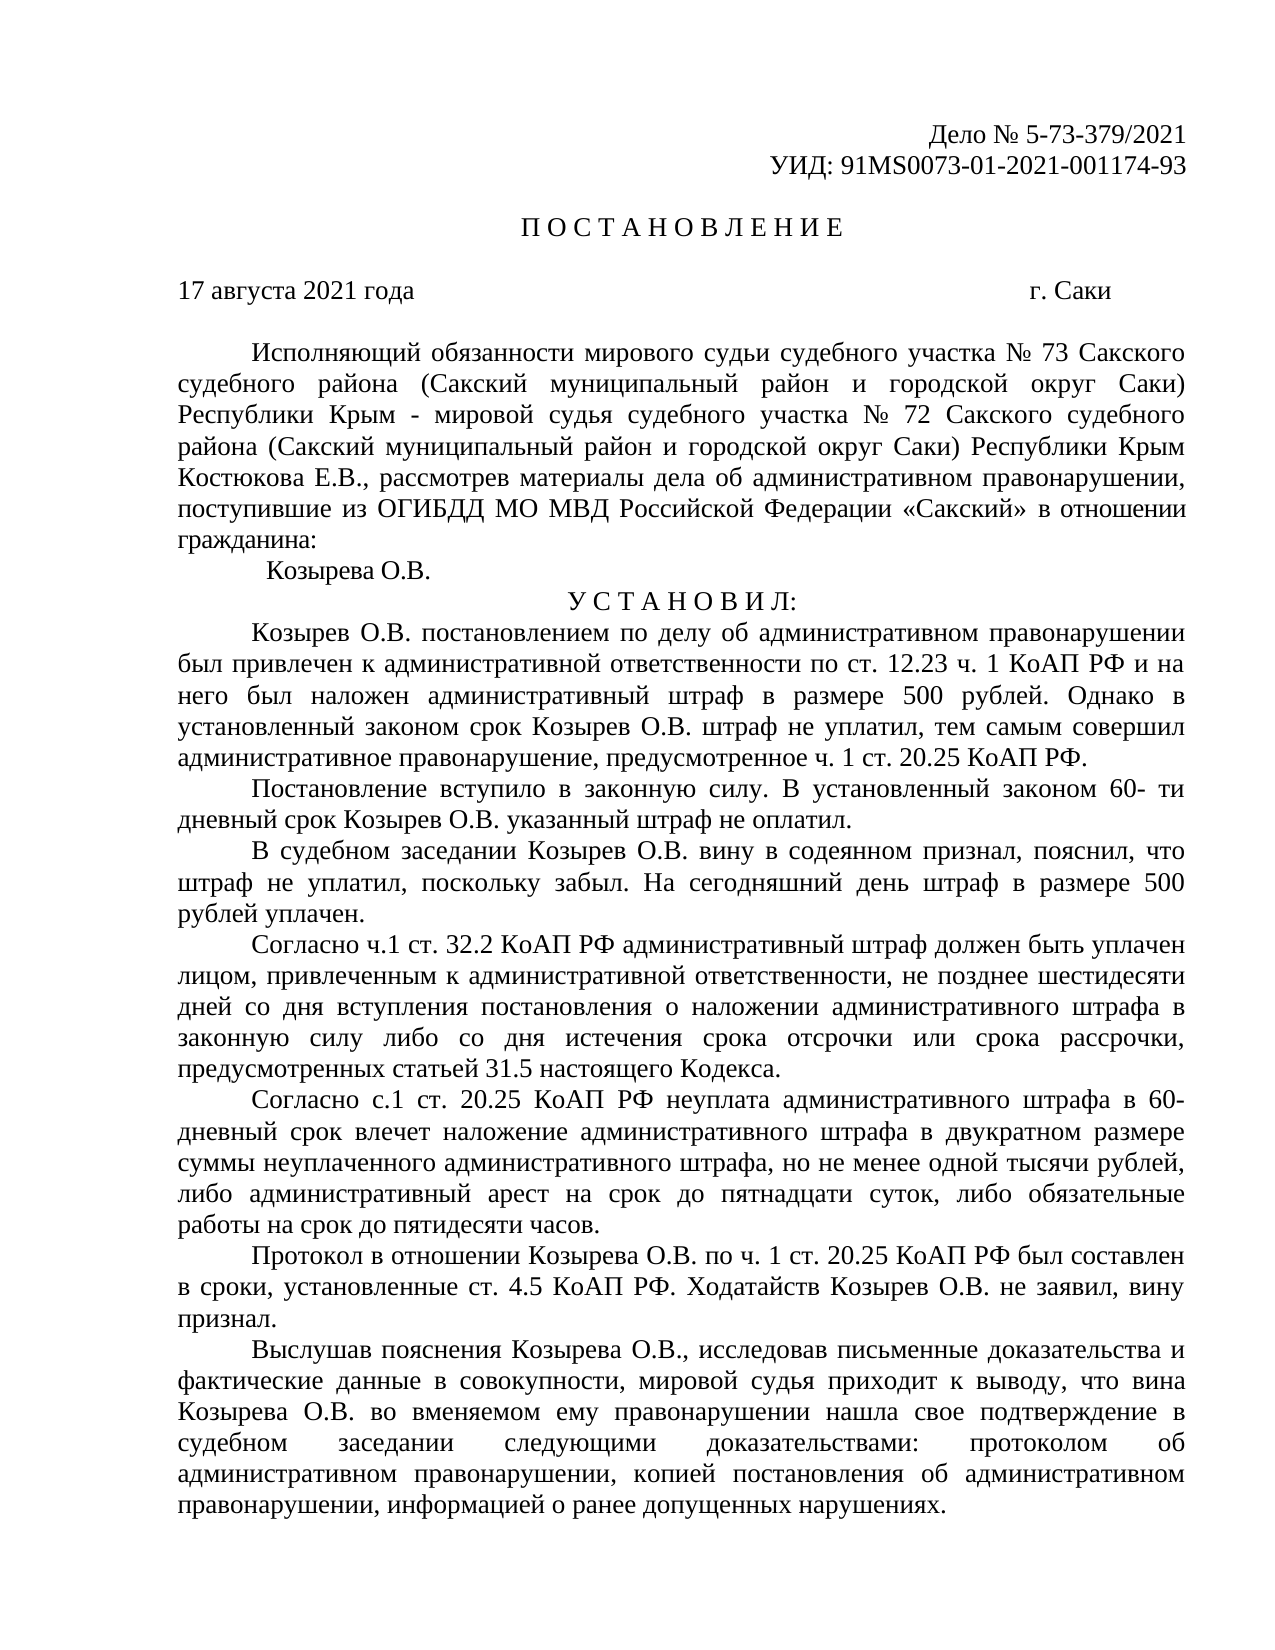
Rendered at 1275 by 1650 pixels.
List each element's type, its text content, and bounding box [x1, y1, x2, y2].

text В судебном заседании Козырев О.В. вину в содеянном признал, пояснил, что штраф не уплатил, поскольку забыл. На сегодняшний день штраф в размере 500 рублей уплачен. [177, 834, 1186, 928]
text Согласно с.1 ст. 20.25 КоАП РФ неуплата административного штрафа в 60-дневный срок влечет наложение административного штрафа в двукратном размере суммы неуплаченного административного штрафа, но не менее одной тысячи рублей, либо административный арест на срок до пятнадцати суток, либо обязательные работы на срок до пятидесяти часов. [177, 1084, 1186, 1239]
text Козырев О.В. постановлением по делу об административном правонарушении был привлечен к административной ответственности по ст. 12.23 ч. 1 КоАП РФ и на него был наложен административный штраф в размере 500 рублей. Однако в установленный законом срок Козырев О.В. штраф не уплатил, тем самым совершил административное правонарушение, предусмотренное ч. 1 ст. 20.25 КоАП РФ. [177, 616, 1186, 772]
text П О С Т А Н О В Л Е Н И Е [177, 212, 1186, 243]
text Исполняющий обязанности мирового судьи судебного участка № 73 Сакского судебного района (Сакский муниципальный район и городской округ Саки) Республики Крым - мировой судья судебного участка № 72 Сакского судебного района (Сакский муниципальный район и городской округ Саки) Республики Крым Костюкова Е.В., рассмотрев материалы дела об административном правонарушении, поступившие из ОГИБДД МО МВД Российской Федерации «Сакский» в отношении гражданина: [177, 336, 1186, 554]
text Выслушав пояснения Козырева О.В., исследовав письменные доказательства и фактические данные в совокупности, мировой судья приходит к выводу, что вина Козырева О.В. во вменяемом ему правонарушении нашла свое подтверждение в судебном заседании следующими доказательствами: протоколом об административном правонарушении, копией постановления об административном правонарушении, информацией о ранее допущенных нарушениях. [177, 1333, 1186, 1520]
text Дело № 5-73-379/2021 [177, 118, 1186, 149]
text У С Т А Н О В И Л: [177, 585, 1186, 616]
text Постановление вступило в законную силу. В установленный законом 60- ти дневный срок Козырев О.В. указанный штраф не оплатил. [177, 772, 1186, 834]
text Козырева О.В. [266, 554, 1186, 585]
text Протокол в отношении Козырева О.В. по ч. 1 ст. 20.25 КоАП РФ был составлен в сроки, установленные ст. 4.5 КоАП РФ. Ходатайств Козырев О.В. не заявил, вину признал. [177, 1239, 1186, 1333]
text Согласно ч.1 ст. 32.2 КоАП РФ административный штраф должен быть уплачен лицом, привлеченным к административной ответственности, не позднее шестидесяти дней со дня вступления постановления о наложении административного штрафа в законную силу либо со дня истечения срока отсрочки или срока рассрочки, предусмотренных статьей 31.5 настоящего Кодекса. [177, 928, 1186, 1084]
text УИД: 91MS0073-01-2021-001174-93 [177, 149, 1186, 180]
text 17 августа 2021 года г. Саки [177, 274, 1186, 305]
